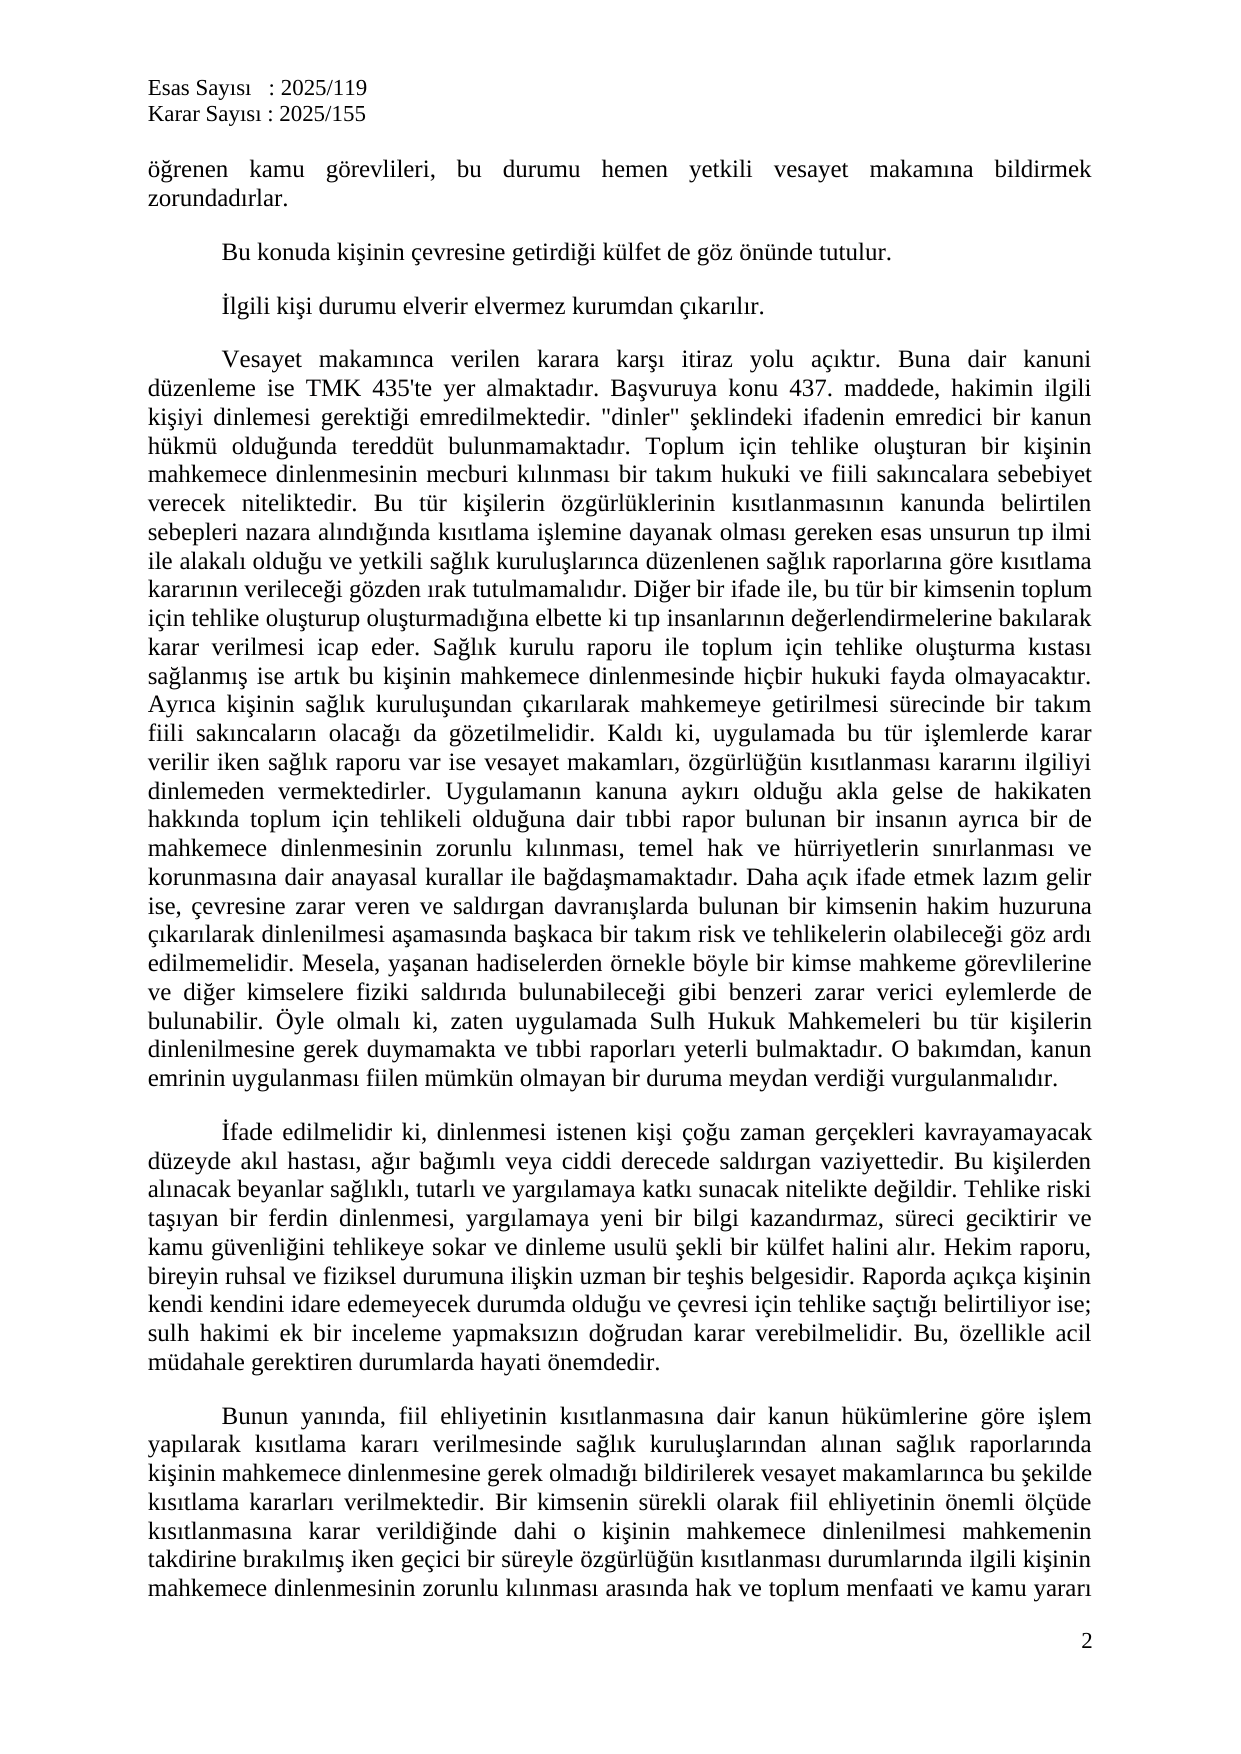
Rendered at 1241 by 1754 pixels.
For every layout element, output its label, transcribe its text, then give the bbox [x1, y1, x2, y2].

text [148, 154, 1093, 212]
text İlgili kişi durumu elverir elvermez kurumdan çıkarılır. [148, 291, 1093, 319]
text İfade edilmelidir ki, dinlenmesi istenen kişi çoğu zaman gerçekleri kavrayamayacak düzeyde akıl hastası, ağır bağımlı veya ciddi derecede saldırgan vaziyettedir. Bu kişilerden alınacak beyanlar sağlıklı, tutarlı ve yargılamaya katkı sunacak nitelikte değildir. Tehlike riski taşıyan bir ferdin dinlenmesi, yargılamaya yeni bir bilgi kazandırmaz, süreci geciktirir ve kamu güvenliğini tehlikeye sokar ve dinleme usulü şekli bir külfet halini alır. Hekim raporu, bireyin ruhsal ve fiziksel durumuna ilişkin uzman bir teşhis belgesidir. Raporda açıkça kişinin kendi kendini idare edemeyecek durumda olduğu ve çevresi için tehlike saçtığı belirtiliyor ise; sulh hakimi ek bir inceleme yapmaksızın doğrudan karar verebilmelidir. Bu, özellikle acil müdahale gerektiren durumlarda hayati önemdedir. [148, 1117, 1093, 1376]
text Bu konuda kişinin çevresine getirdiği külfet de göz önünde tutulur. [148, 237, 1093, 266]
text Vesayet makamınca verilen karara karşı itiraz yolu açıktır. Buna dair kanuni düzenleme ise TMK 435'te yer almaktadır. Başvuruya konu 437. maddede, hakimin ilgili kişiyi dinlemesi gerektiği emredilmektedir. "dinler" şeklindeki ifadenin emredici bir kanun hükmü olduğunda tereddüt bulunmamaktadır. Toplum için tehlike oluşturan bir kişinin mahkemece dinlenmesinin mecburi kılınması bir takım hukuki ve fiili sakıncalara sebebiyet verecek niteliktedir. Bu tür kişilerin özgürlüklerinin kısıtlanmasının kanunda belirtilen sebepleri nazara alındığında kısıtlama işlemine dayanak olması gereken esas unsurun tıp ilmi ile alakalı olduğu ve yetkili sağlık kuruluşlarınca düzenlenen sağlık raporlarına göre kısıtlama kararının verileceği gözden ırak tutulmamalıdır. Diğer bir ifade ile, bu tür bir kimsenin toplum için tehlike oluşturup oluşturmadığına elbette ki tıp insanlarının değerlendirmelerine bakılarak karar verilmesi icap eder. Sağlık kurulu raporu ile toplum için tehlike oluşturma kıstası sağlanmış ise artık bu kişinin mahkemece dinlenmesinde hiçbir hukuki fayda olmayacaktır. Ayrıca kişinin sağlık kuruluşundan çıkarılarak mahkemeye getirilmesi sürecinde bir takım fiili sakıncaların olacağı da gözetilmelidir. Kaldı ki, uygulamada bu tür işlemlerde karar verilir iken sağlık raporu var ise vesayet makamları, özgürlüğün kısıtlanması kararını ilgiliyi dinlemeden vermektedirler. Uygulamanın kanuna aykırı olduğu akla gelse de hakikaten hakkında toplum için tehlikeli olduğuna dair tıbbi rapor bulunan bir insanın ayrıca bir de mahkemece dinlenmesinin zorunlu kılınması, temel hak ve hürriyetlerin sınırlanması ve korunmasına dair anayasal kurallar ile bağdaşmamaktadır. Daha açık ifade etmek lazım gelir ise, çevresine zarar veren ve saldırgan davranışlarda bulunan bir kimsenin hakim huzuruna çıkarılarak dinlenilmesi aşamasında başkaca bir takım risk ve tehlikelerin olabileceği göz ardı edilmemelidir. Mesela, yaşanan hadiselerden örnekle böyle bir kimse mahkeme görevlilerine ve diğer kimselere fiziki saldırıda bulunabileceği gibi benzeri zarar verici eylemlerde de bulunabilir. Öyle olmalı ki, zaten uygulamada Sulh Hukuk Mahkemeleri bu tür kişilerin dinlenilmesine gerek duymamakta ve tıbbi raporları yeterli bulmaktadır. O bakımdan, kanun emrinin uygulanması fiilen mümkün olmayan bir duruma meydan verdiği vurgulanmalıdır. [148, 344, 1093, 1092]
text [148, 1401, 1093, 1602]
